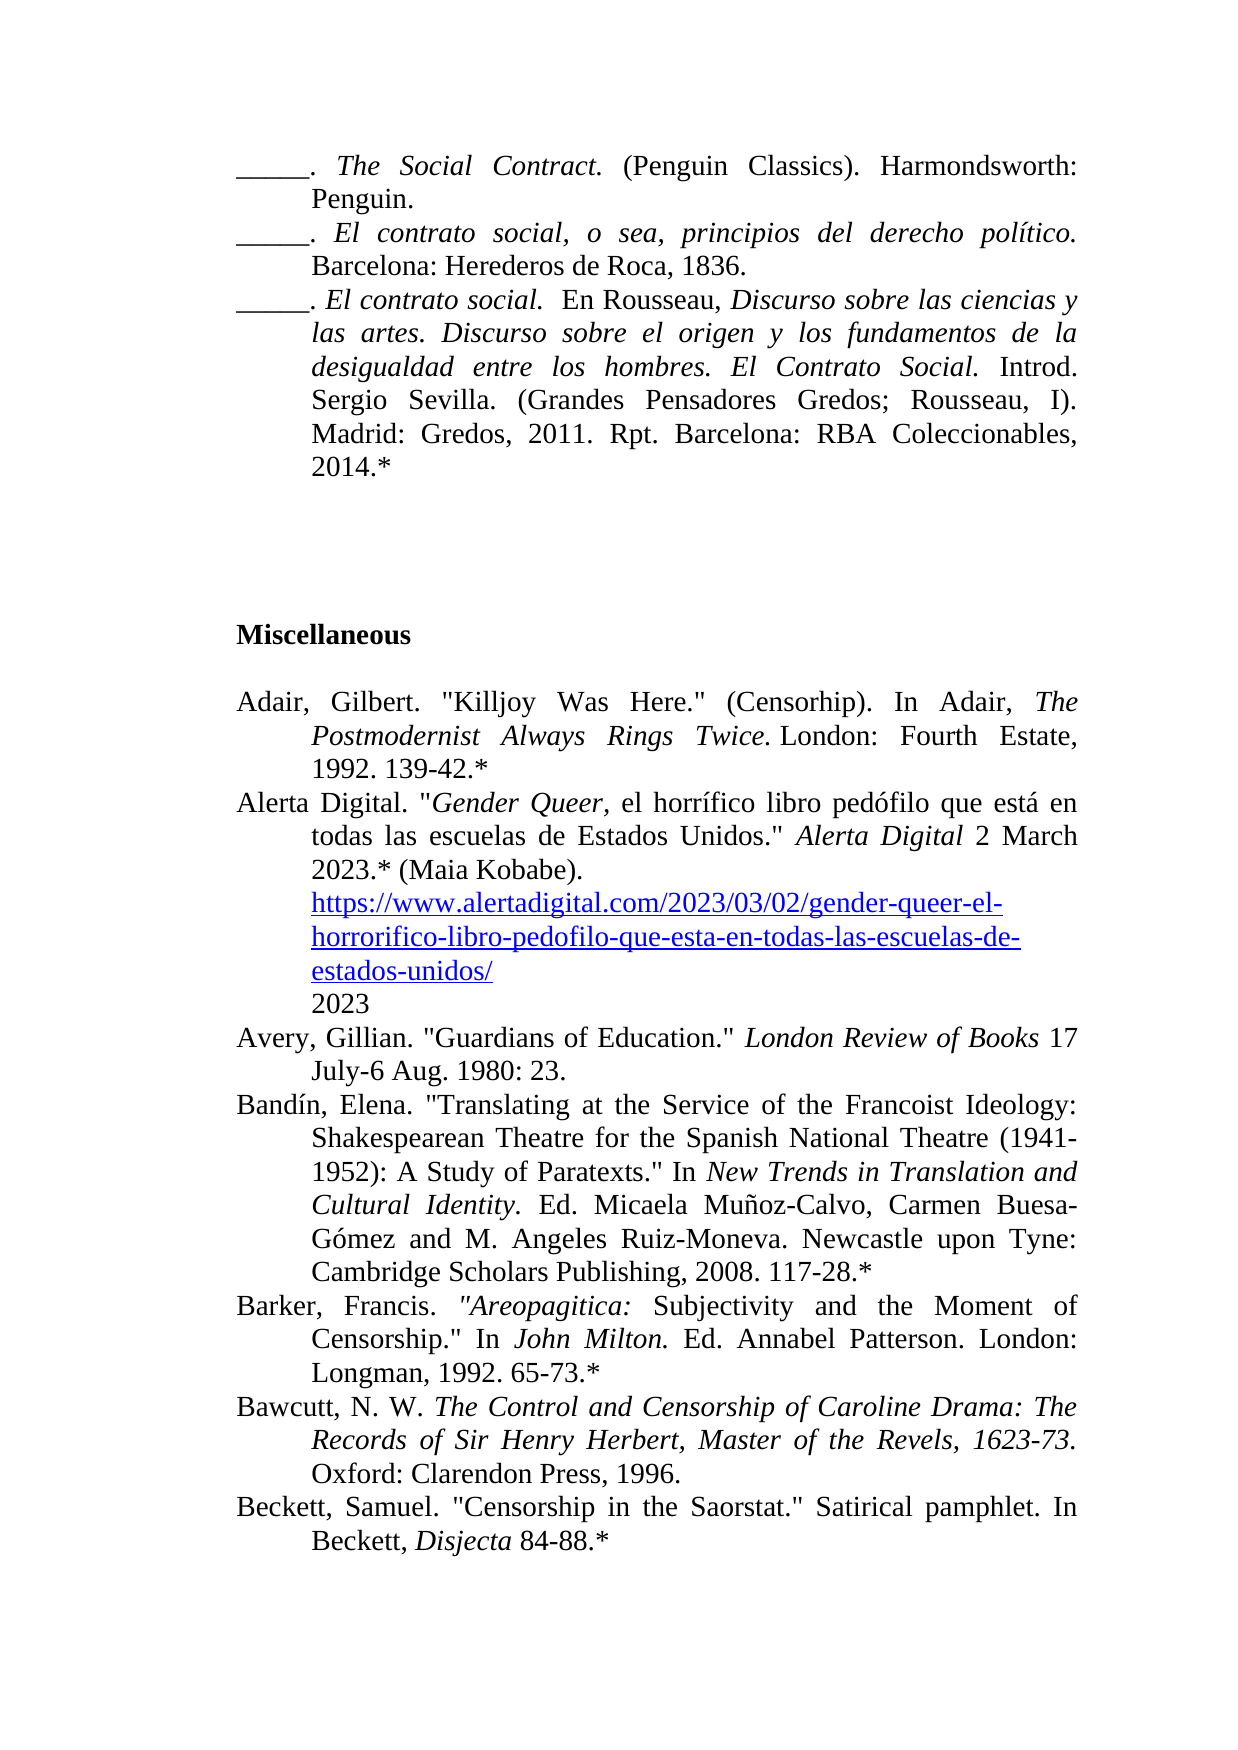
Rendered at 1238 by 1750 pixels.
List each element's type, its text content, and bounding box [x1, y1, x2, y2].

text Barker, Francis. "Areopagitica: Subjectivity and the Moment of Censorship." In John Milton. Ed. Annabel Patterson. London: Longman, 1992. 65-73.* [236, 1288, 1078, 1389]
text _____. The Social Contract. (Penguin Classics). Harmondsworth: Penguin. [236, 148, 1078, 215]
subtitle Miscellaneous [236, 617, 1078, 651]
text _____. El contrato social, o sea, principios del derecho político. Barcelona: Herederos de Roca, 1836. [236, 215, 1078, 282]
text Alerta Digital. "Gender Queer, el horrífico libro pedófilo que está en todas las escuelas de Estados Unidos." Alerta Digital 2 March 2023.* (Maia Kobabe). [236, 785, 1078, 886]
text Avery, Gillian. "Guardians of Education." London Review of Books 17 July-6 Aug. 1980: 23. [236, 1020, 1078, 1087]
text Bandín, Elena. "Translating at the Service of the Francoist Ideology: Shakespearean Theatre for the Spanish National Theatre (1941-1952): A Study of Paratexts." In New Trends in Translation and Cultural Identity. Ed. Micaela Muñoz-Calvo, Carmen Buesa-Gómez and M. Angeles Ruiz-Moneva. Newcastle upon Tyne: Cambridge Scholars Publishing, 2008. 117-28.* [236, 1087, 1078, 1288]
text _____. El contrato social. En Rousseau, Discurso sobre las ciencias y las artes. Discurso sobre el origen y los fundamentos de la desigualdad entre los hombres. El Contrato Social. Introd. Sergio Sevilla. (Grandes Pensadores Gredos; Rousseau, I). Madrid: Gredos, 2011. Rpt. Barcelona: RBA Coleccionables, 2014.* [236, 282, 1078, 483]
text Beckett, Samuel. "Censorship in the Saorstat." Satirical pamphlet. In Beckett, Disjecta 84-88.* [236, 1489, 1078, 1556]
text Adair, Gilbert. "Killjoy Was Here." (Censorhip). In Adair, The Postmodernist Always Rings Twice. London: Fourth Estate, 1992. 139-42.* [236, 684, 1078, 785]
text Bawcutt, N. W. The Control and Censorship of Caroline Drama: The Records of Sir Henry Herbert, Master of the Revels, 1623-73. Oxford: Clarendon Press, 1996. [236, 1389, 1078, 1489]
text https://www.alertadigital.com/2023/03/02/gender-queer-el-horrorifico-libro-pedofilo-que-esta-en-todas-las-escuelas-de-estados-unidos/ [236, 886, 1078, 986]
text 2023 [236, 986, 1078, 1020]
